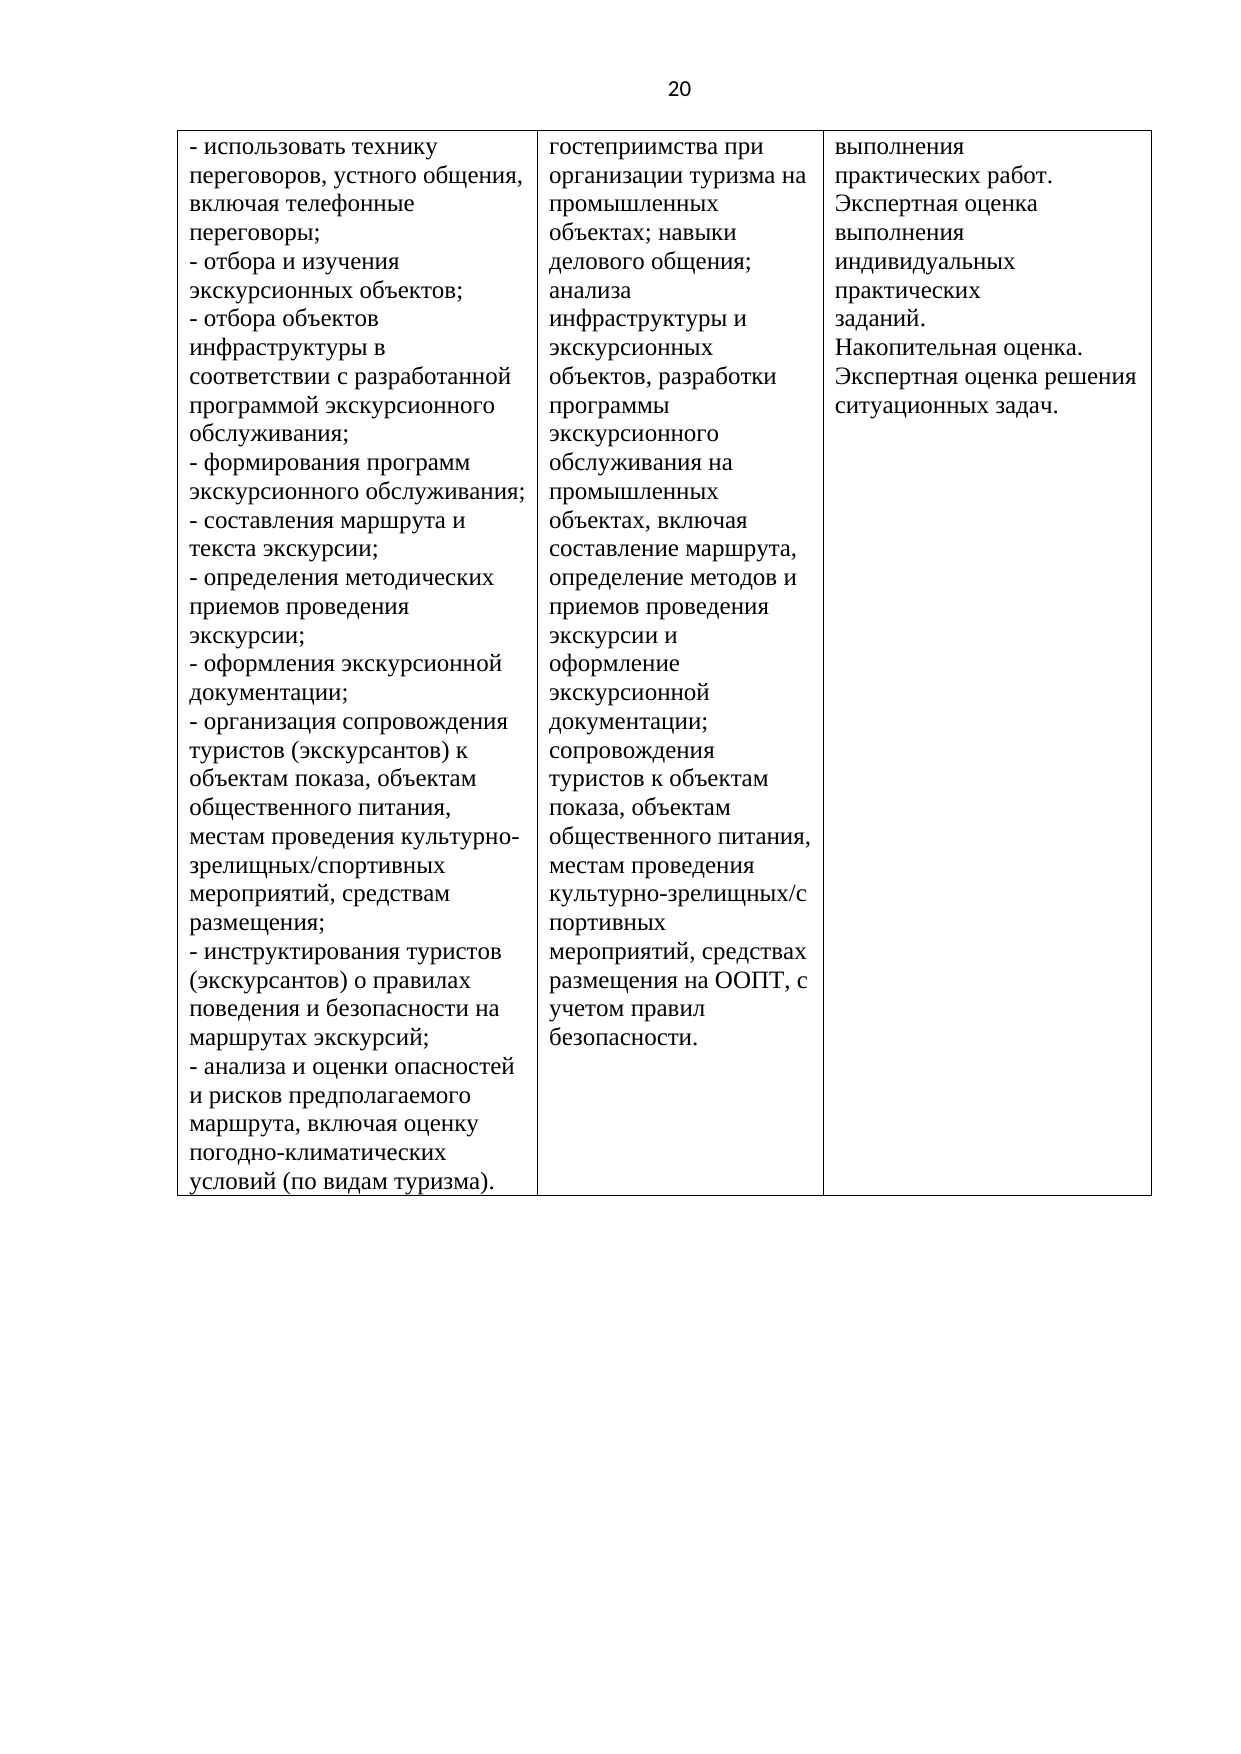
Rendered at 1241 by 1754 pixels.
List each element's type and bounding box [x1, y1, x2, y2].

table_cell [178, 131, 537, 1195]
table_cell [538, 131, 823, 1195]
table_cell [824, 131, 1151, 1195]
